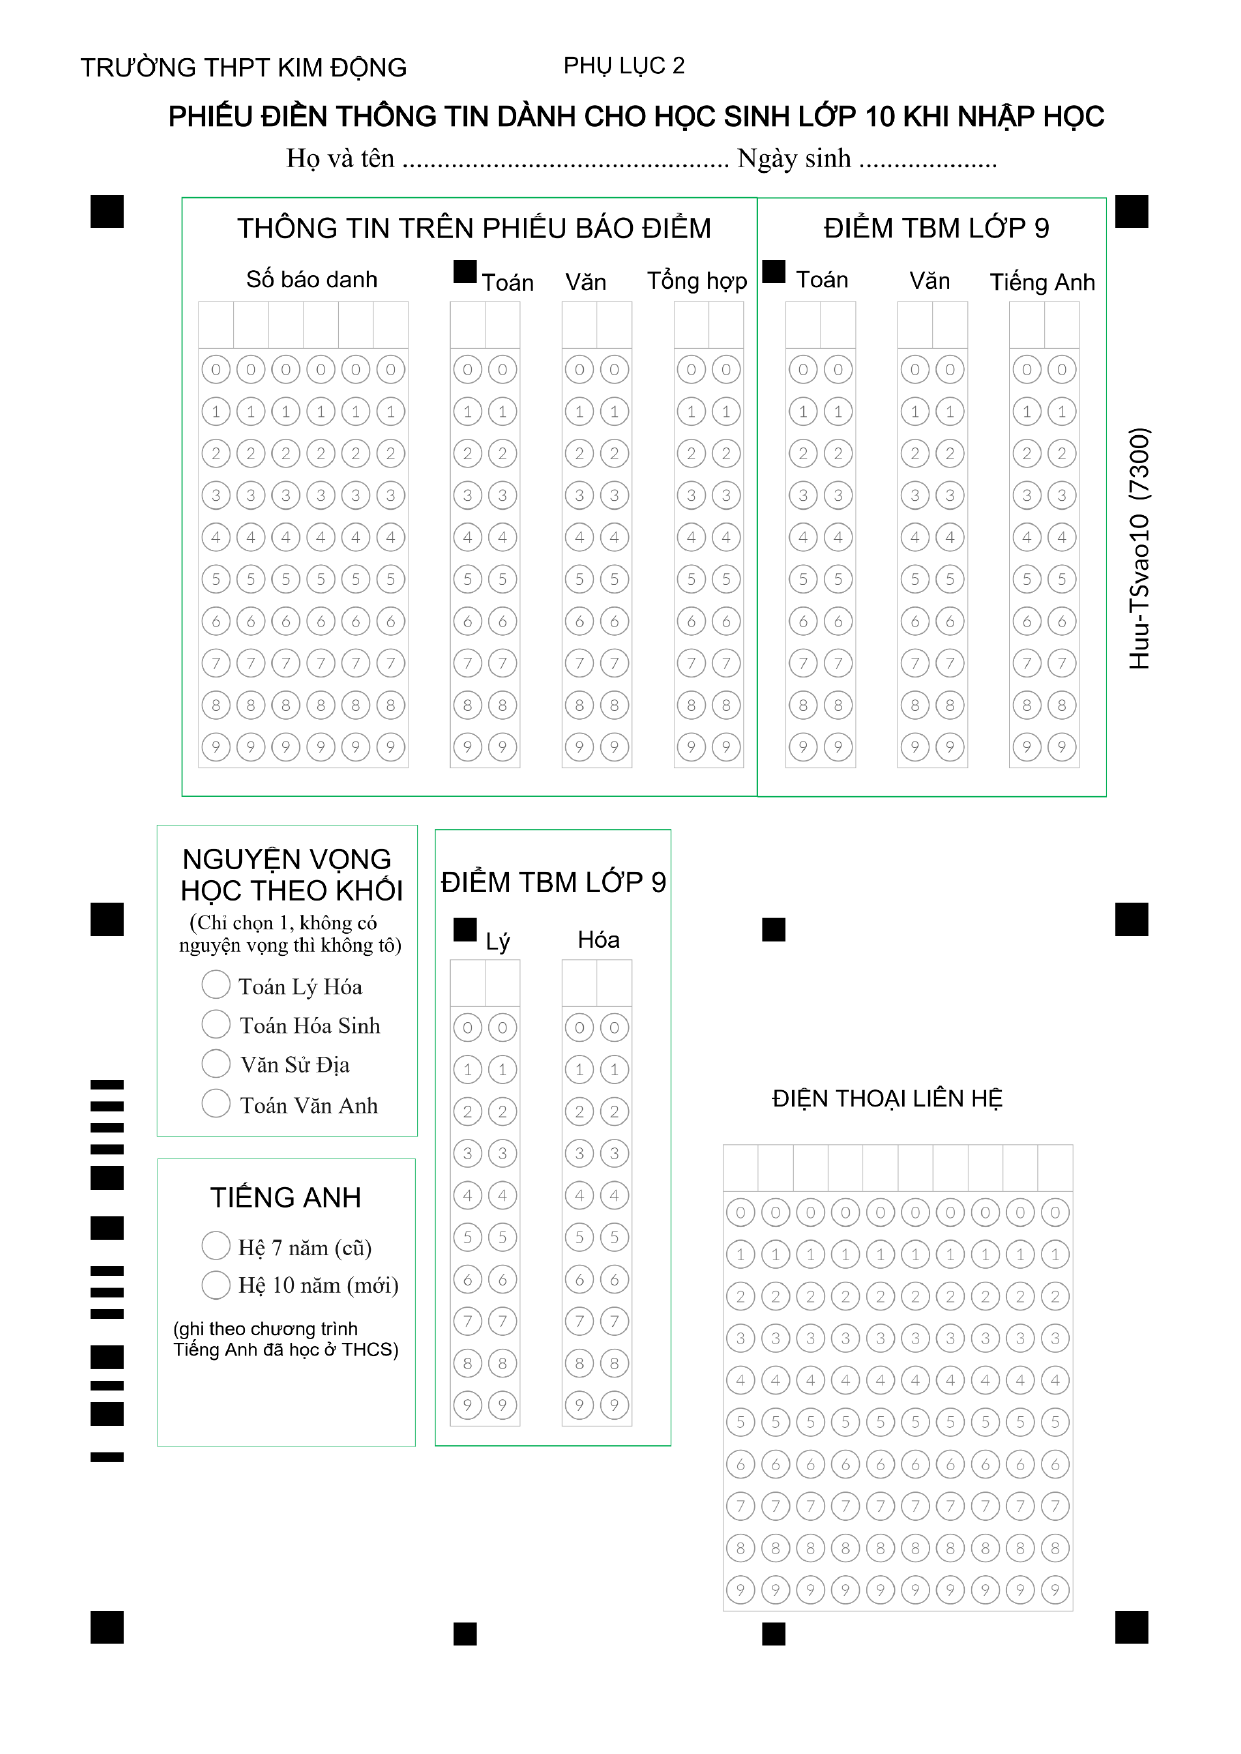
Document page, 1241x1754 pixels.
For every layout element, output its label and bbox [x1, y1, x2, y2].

picture [50, 40, 1174, 1665]
